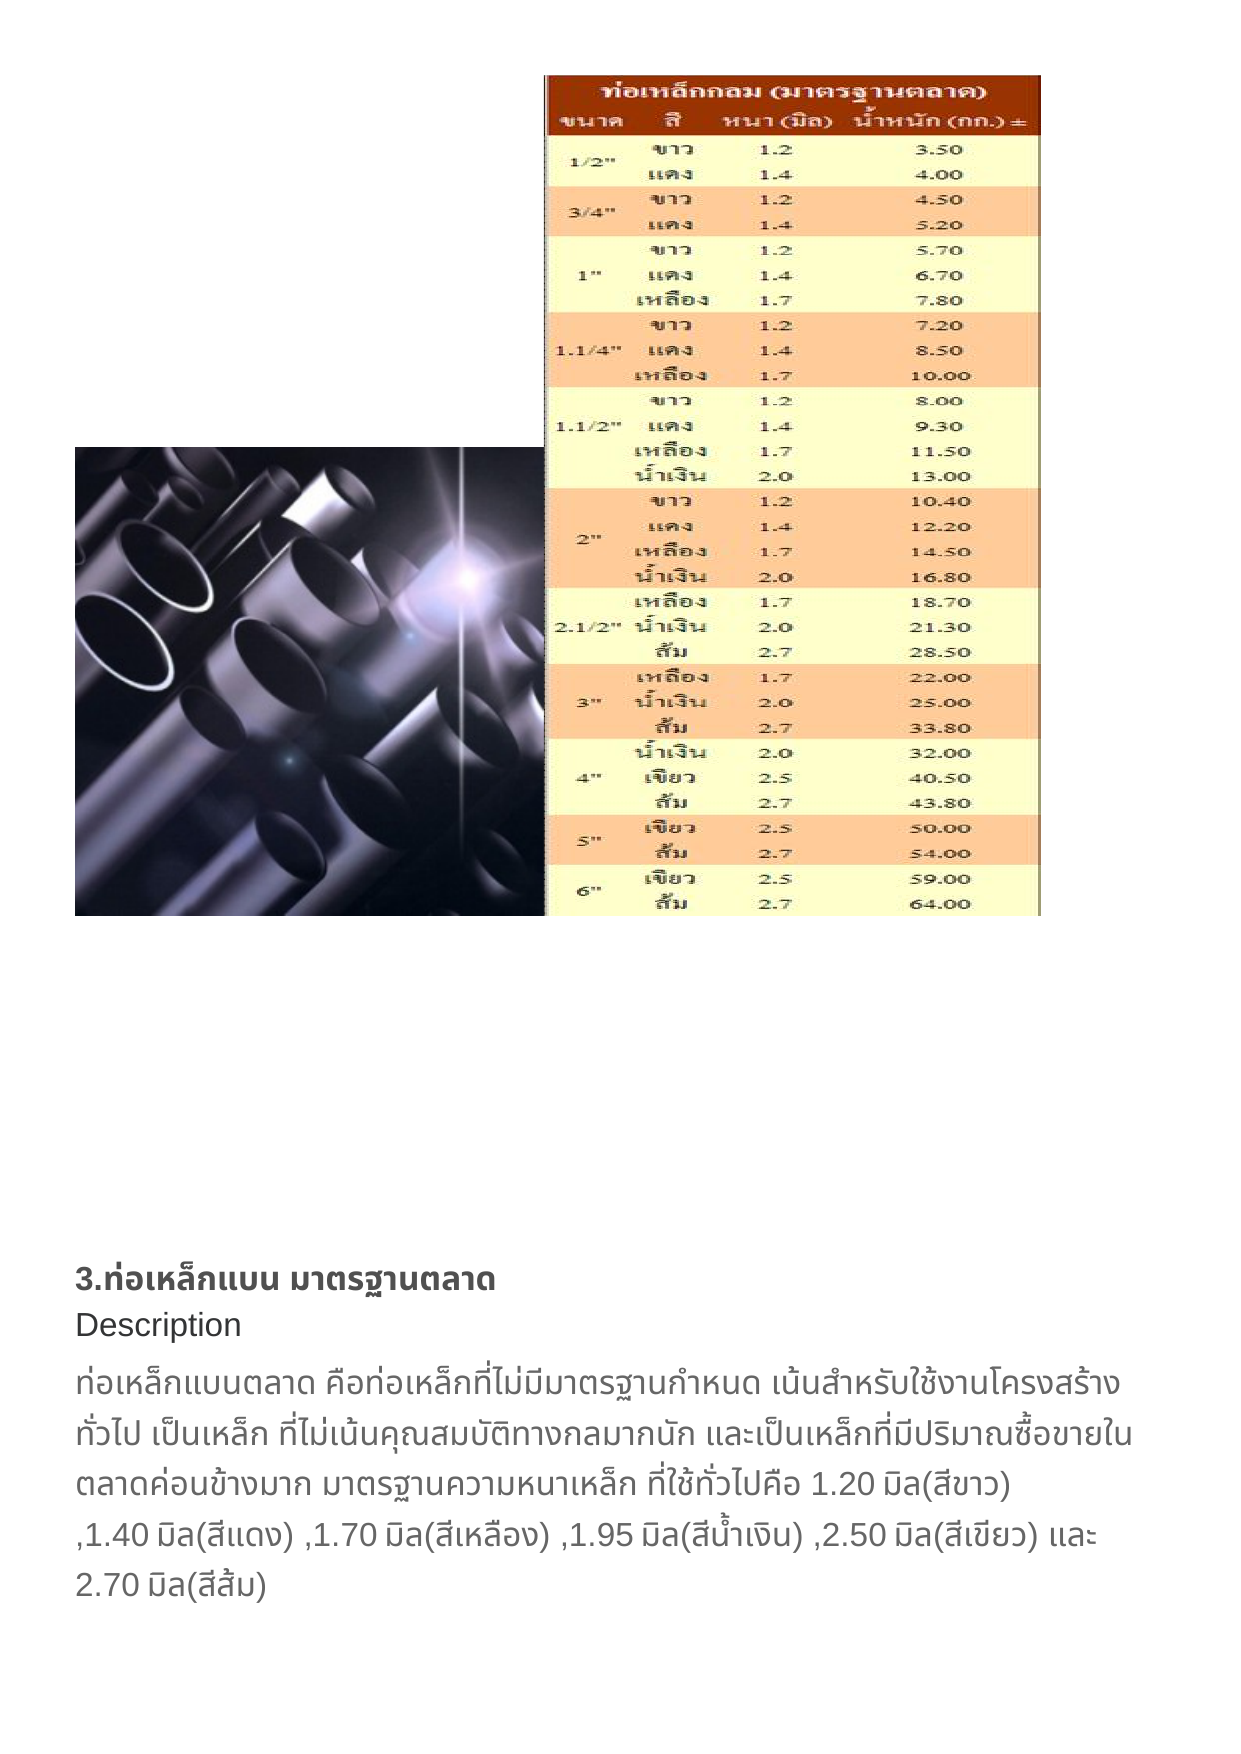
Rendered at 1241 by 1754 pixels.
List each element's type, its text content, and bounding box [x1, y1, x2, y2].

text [75, 1359, 1165, 1611]
subtitle Description [75, 1305, 1165, 1344]
subtitle 3.ท่อเหล็กแบน มาตรฐานตลาด [75, 1255, 1165, 1305]
picture [75, 75, 1041, 916]
